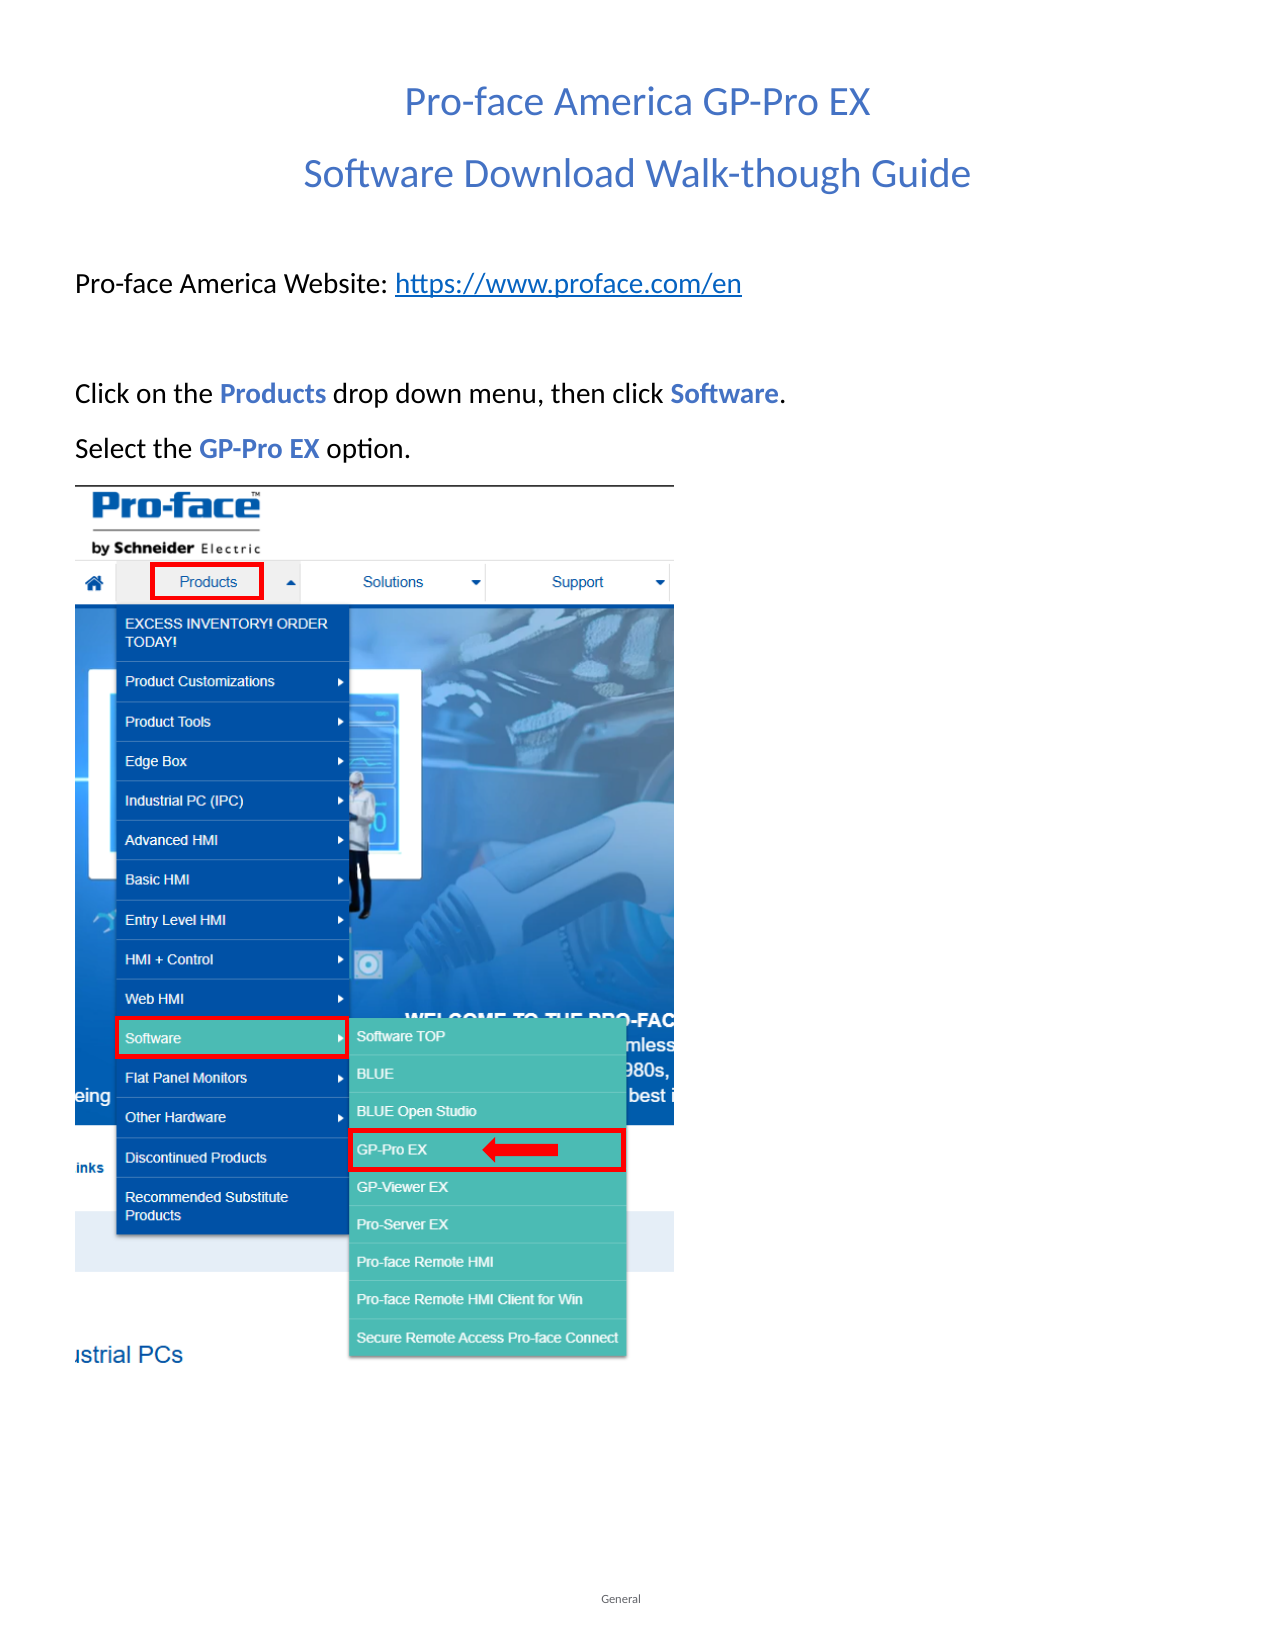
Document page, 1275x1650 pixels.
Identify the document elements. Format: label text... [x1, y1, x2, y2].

text Software Download Walk-though Guide [75, 147, 1200, 197]
text Click on the Products drop down menu, then click Software. [75, 375, 1200, 411]
text Pro-face America GP-Pro EX [75, 75, 1200, 126]
picture [75, 485, 674, 1371]
text Select the GP-Pro EX option. [75, 430, 1200, 466]
text Pro-face America Website: https://www.proface.com/en [75, 265, 1200, 301]
